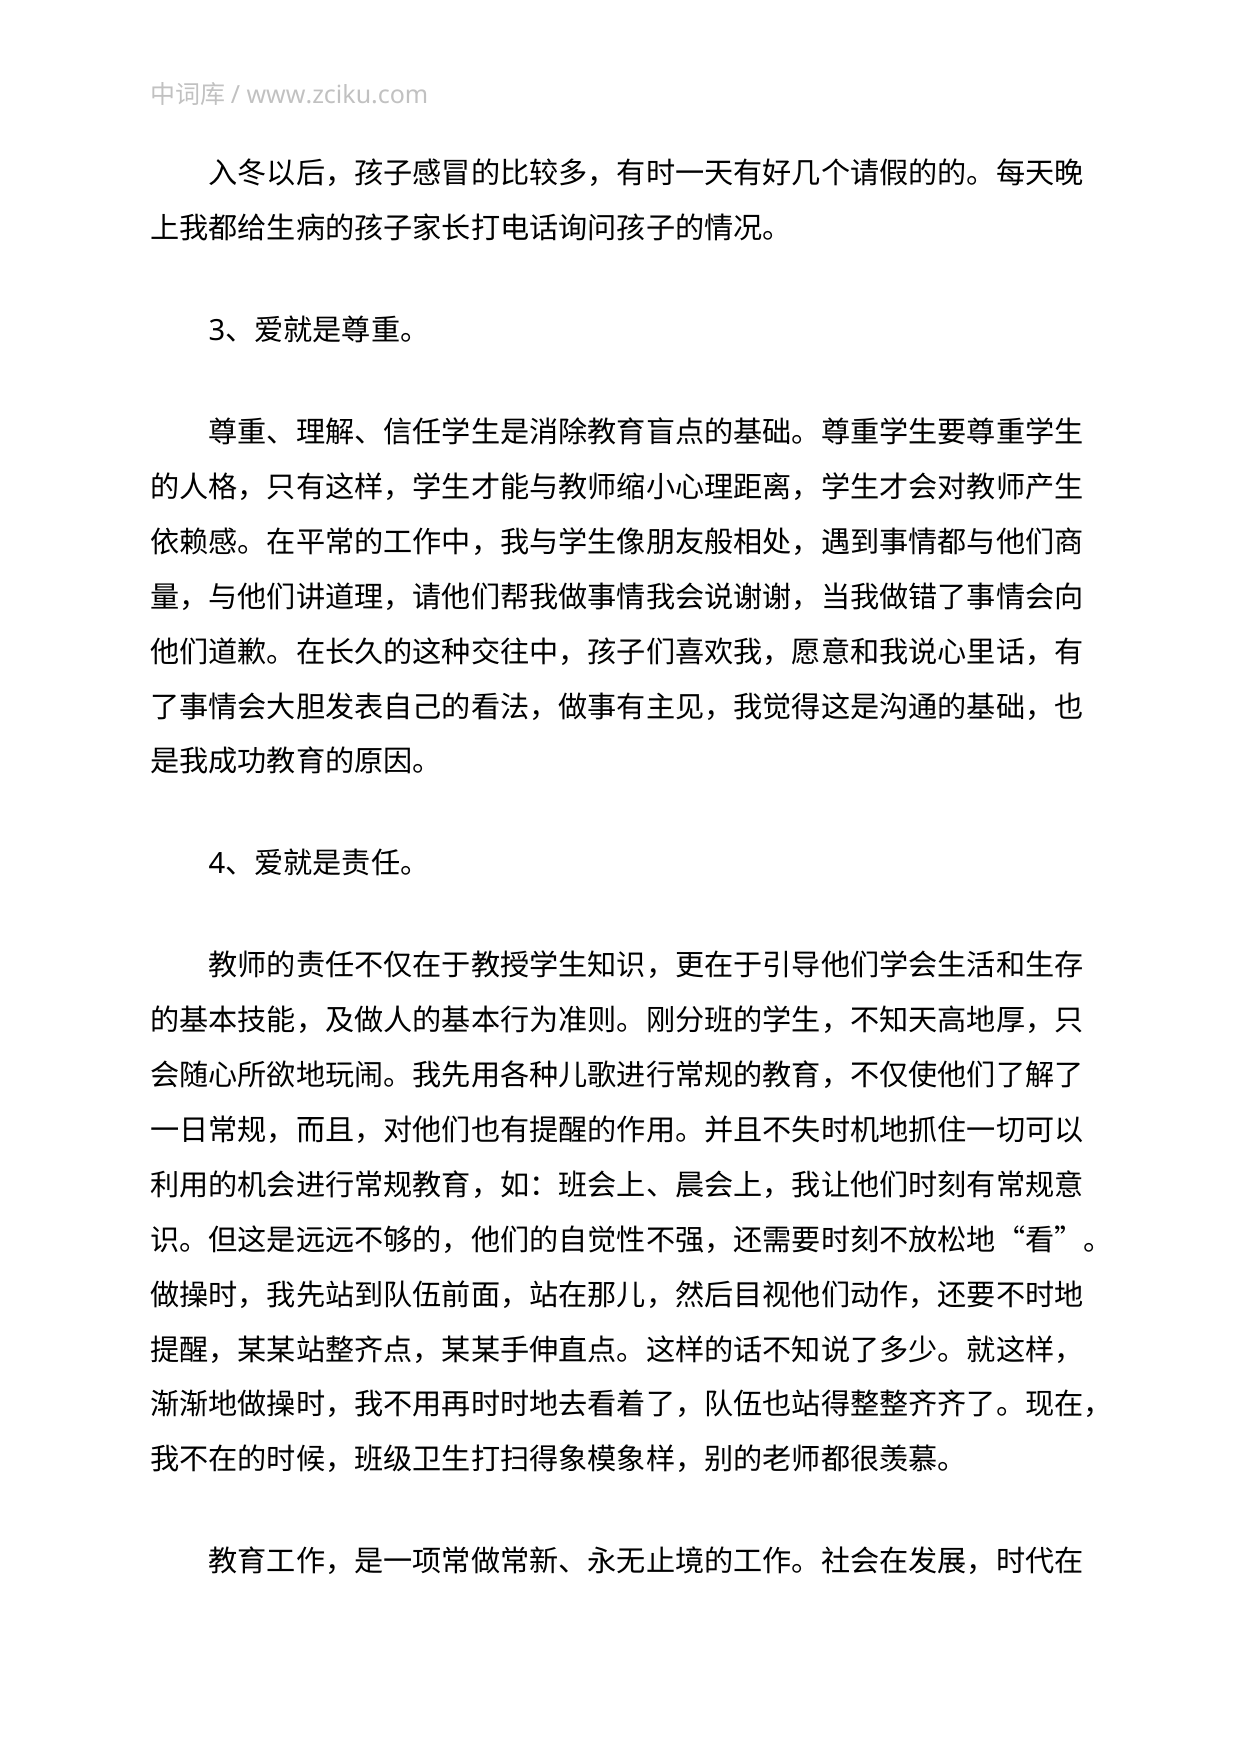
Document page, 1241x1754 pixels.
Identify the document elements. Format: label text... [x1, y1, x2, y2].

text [150, 1538, 1090, 1580]
text 尊重、理解、信任学生是消除教育盲点的基础。尊重学生要尊重学生的人格，只有这样，学生才能与教师缩小心理距离，学生才会对教师产生依赖感。在平常的工作中，我与学生像朋友般相处，遇到事情都与他们商量，与他们讲道理，请他们帮我做事情我会说谢谢，当我做错了事情会向他们道歉。在长久的这种交往中，孩子们喜欢我，愿意和我说心里话，有了事情会大胆发表自己的看法，做事有主见，我觉得这是沟通的基础，也是我成功教育的原因。 [150, 409, 1090, 780]
text 入冬以后，孩子感冒的比较多，有时一天有好几个请假的的。每天晚上我都给生病的孩子家长打电话询问孩子的情况。 [150, 150, 1090, 247]
text 教师的责任不仅在于教授学生知识，更在于引导他们学会生活和生存的基本技能，及做人的基本行为准则。刚分班的学生，不知天高地厚，只会随心所欲地玩闹。我先用各种儿歌进行常规的教育，不仅使他们了解了一日常规，而且，对他们也有提醒的作用。并且不失时机地抓住一切可以利用的机会进行常规教育，如：班会上、晨会上，我让他们时刻有常规意识。但这是远远不够的，他们的自觉性不强，还需要时刻不放松地“看”。做操时，我先站到队伍前面，站在那儿，然后目视他们动作，还要不时地提醒，某某站整齐点，某某手伸直点。这样的话不知说了多少。就这样，渐渐地做操时，我不用再时时地去看着了，队伍也站得整整齐齐了。现在，我不在的时候，班级卫生打扫得象模象样，别的老师都很羡慕。 [150, 942, 1090, 1478]
text 3、爱就是尊重。 [150, 307, 1090, 349]
text 4、爱就是责任。 [150, 840, 1090, 882]
